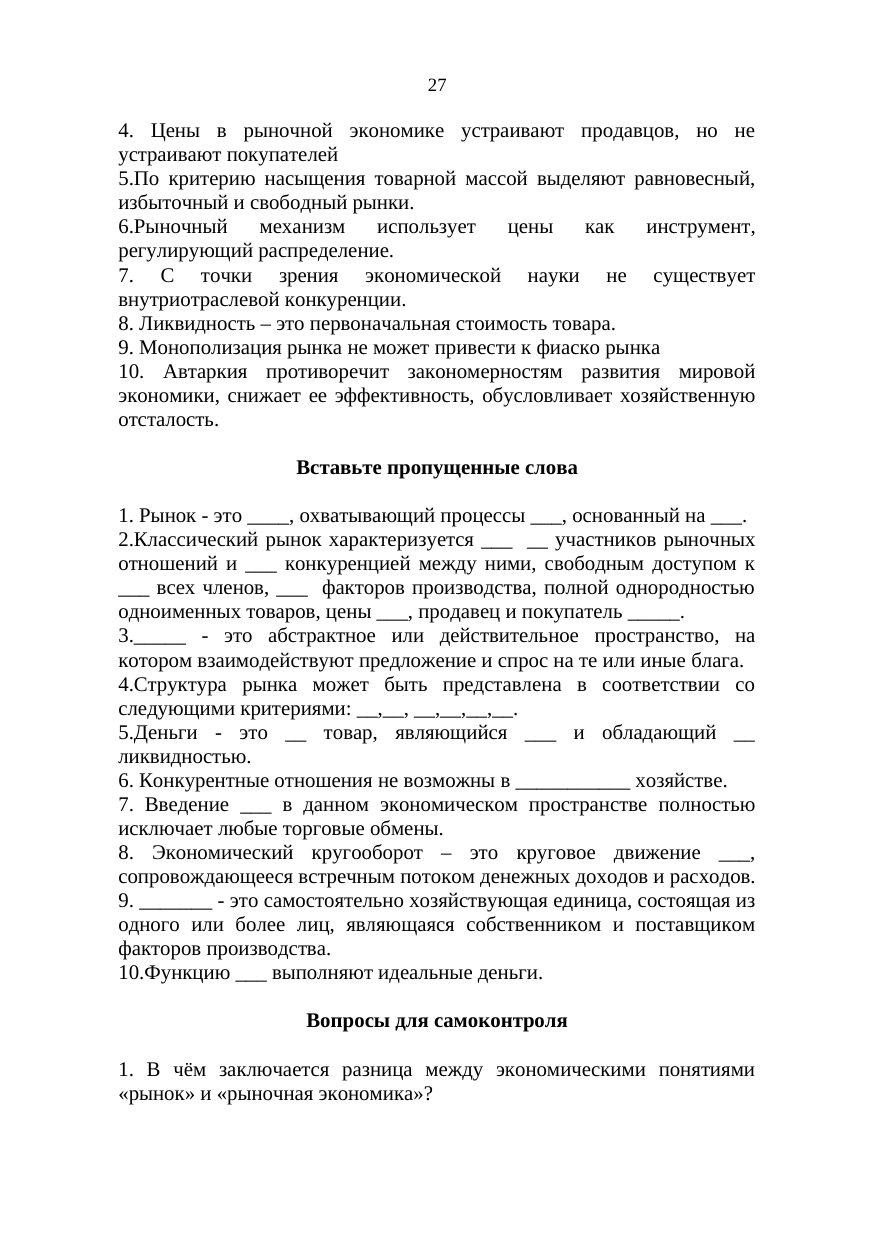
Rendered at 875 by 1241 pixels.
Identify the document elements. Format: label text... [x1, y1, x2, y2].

text 5.Деньги - это __ товар, являющийся ___ и обладающий __ ликвидностью. [118, 720, 756, 768]
text 5.По критерию насыщения товарной массой выделяют равновесный, избыточный и свободный рынки. [118, 166, 756, 214]
text 8. Экономический кругооборот – это круговое движение ___, сопровождающееся встречным потоком денежных доходов и расходов. [118, 840, 756, 888]
text 4. Цены в рыночной экономике устраивают продавцов, но не устраивают покупателей [118, 118, 756, 166]
text 7. С точки зрения экономической науки не существует внутриотраслевой конкуренции. [118, 262, 756, 311]
text 1. В чём заключается разница между экономическими понятиями «рынок» и «рыночная экономика»? [118, 1057, 756, 1105]
text 9. Монополизация рынка не может привести к фиаско рынка [118, 335, 756, 359]
text 4.Структура рынка может быть представлена в соответствии со следующими критериями: __,__, __,__,__,__. [118, 672, 756, 720]
text 9. _______ - это самостоятельно хозяйствующая единица, состоящая из одного или более лиц, являющаяся собственником и поставщиком факторов производства. [118, 888, 756, 960]
text 10.Функцию ___ выполняют идеальные деньги. [118, 960, 756, 984]
text 10. Автаркия противоречит закономерностям развития мировой экономики, снижает ее эффективность, обусловливает хозяйственную отсталость. [118, 359, 756, 431]
text 3._____ - это абстрактное или действительное пространство, на котором взаимодействуют предложение и спрос на те или иные блага. [118, 623, 756, 672]
text Вставьте пропущенные слова [118, 455, 756, 479]
text 1. Рынок - это ____, охватывающий процессы ___, основанный на ___. [118, 503, 756, 527]
text Вопросы для самоконтроля [118, 1008, 756, 1032]
text 8. Ликвидность – это первоначальная стоимость товара. [118, 311, 756, 335]
text 2.Классический рынок характеризуется ___ __ участников рыночных отношений и ___ конкуренцией между ними, свободным доступом к ___ всех членов, ___ факторов производства, полной однородностью одноименных товаров, цены ___, продавец и покупатель _____. [118, 527, 756, 623]
text 6. Конкурентные отношения не возможны в ___________ хозяйстве. [118, 768, 756, 792]
text 7. Введение ___ в данном экономическом пространстве полностью исключает любые торговые обмены. [118, 792, 756, 840]
text 6.Рыночный механизм использует цены как инструмент, регулирующий распределение. [118, 214, 756, 262]
